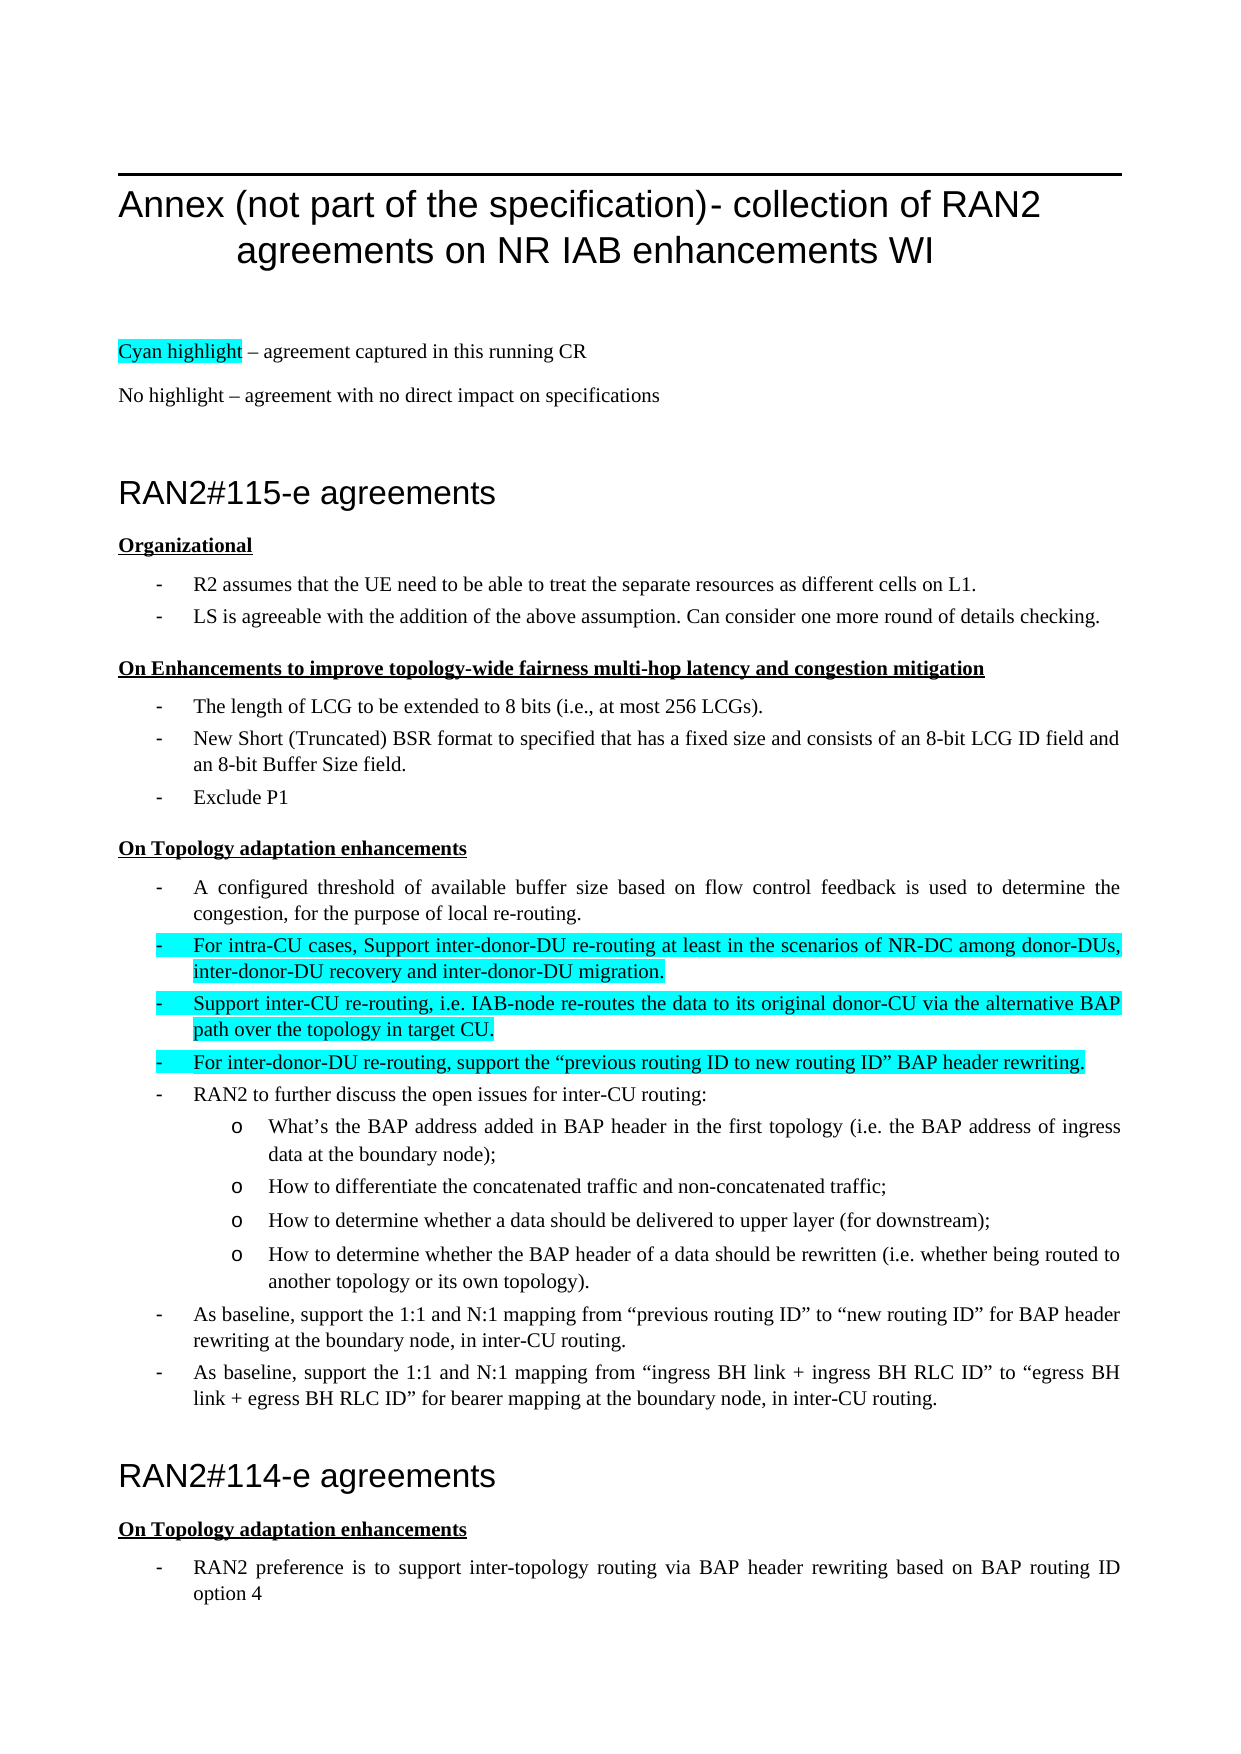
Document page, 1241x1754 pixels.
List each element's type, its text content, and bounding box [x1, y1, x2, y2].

list R2 assumes that the UE need to be able to treat the separate resources as different cells on L1. [156, 571, 1122, 596]
list Exclude P1 [156, 784, 1122, 809]
text On Topology adaptation enhancements [118, 836, 1122, 860]
list A configured threshold of available buffer size based on flow control feedback is used to determine the congestion, for the purpose of local re-routing. [156, 875, 1122, 925]
list RAN2 preference is to support inter-topology routing via BAP header rewriting based on BAP routing ID option 4 [156, 1555, 1122, 1605]
text Cyan highlight – agreement captured in this running CR [242, 339, 1122, 363]
list How to determine whether a data should be delivered to upper layer (for downstream); [231, 1208, 1122, 1233]
list Support inter-CU re-routing, i.e. IAB-node re-routes the data to its original donor-CU via the alternative BAP path over the topology in target CU. [156, 1015, 1122, 1041]
list How to determine whether the BAP header of a data should be rewritten (i.e. whether being routed to another topology or its own topology). [231, 1242, 1122, 1293]
subtitle Annex (not part of the specification) - collection of RAN2 agreements on NR IAB enhancements WI [118, 176, 1122, 272]
text Organizational [118, 533, 1122, 557]
list RAN2 to further discuss the open issues for inter-CU routing: [156, 1082, 1122, 1106]
list What’s the BAP address added in BAP header in the first topology (i.e. the BAP address of ingress data at the boundary node); [231, 1114, 1122, 1166]
list LS is agreeable with the addition of the above assumption. Can consider one more round of details checking. [156, 604, 1122, 628]
list For intra-CU cases, Support inter-donor-DU re-routing at least in the scenarios of NR-DC among donor-DUs, inter-donor-DU recovery and inter-donor-DU migration. [156, 957, 1122, 983]
list How to differentiate the concatenated traffic and non-concatenated traffic; [231, 1174, 1122, 1199]
text No highlight – agreement with no direct impact on specifications [118, 383, 1122, 407]
list For inter-donor-DU re-routing, support the “previous routing ID to new routing ID” BAP header rewriting. [156, 1049, 1122, 1074]
text On Enhancements to improve topology-wide fairness multi-hop latency and congestion mitigation [118, 656, 1122, 679]
subtitle RAN2#115-e agreements [118, 473, 1122, 511]
list The length of LCG to be extended to 8 bits (i.e., at most 256 LCGs). [156, 694, 1122, 718]
list As baseline, support the 1:1 and N:1 mapping from “ingress BH link + ingress BH RLC ID” to “egress BH link + egress BH RLC ID” for bearer mapping at the boundary node, in inter-CU routing. [156, 1360, 1122, 1410]
list As baseline, support the 1:1 and N:1 mapping from “previous routing ID” to “new routing ID” for BAP header rewriting at the boundary node, in inter-CU routing. [156, 1302, 1122, 1352]
text On Topology adaptation enhancements [118, 1517, 1122, 1541]
subtitle RAN2#114-e agreements [118, 1456, 1122, 1495]
list New Short (Truncated) BSR format to specified that has a fixed size and consists of an 8-bit LCG ID field and an 8-bit Buffer Size field. [156, 726, 1122, 776]
